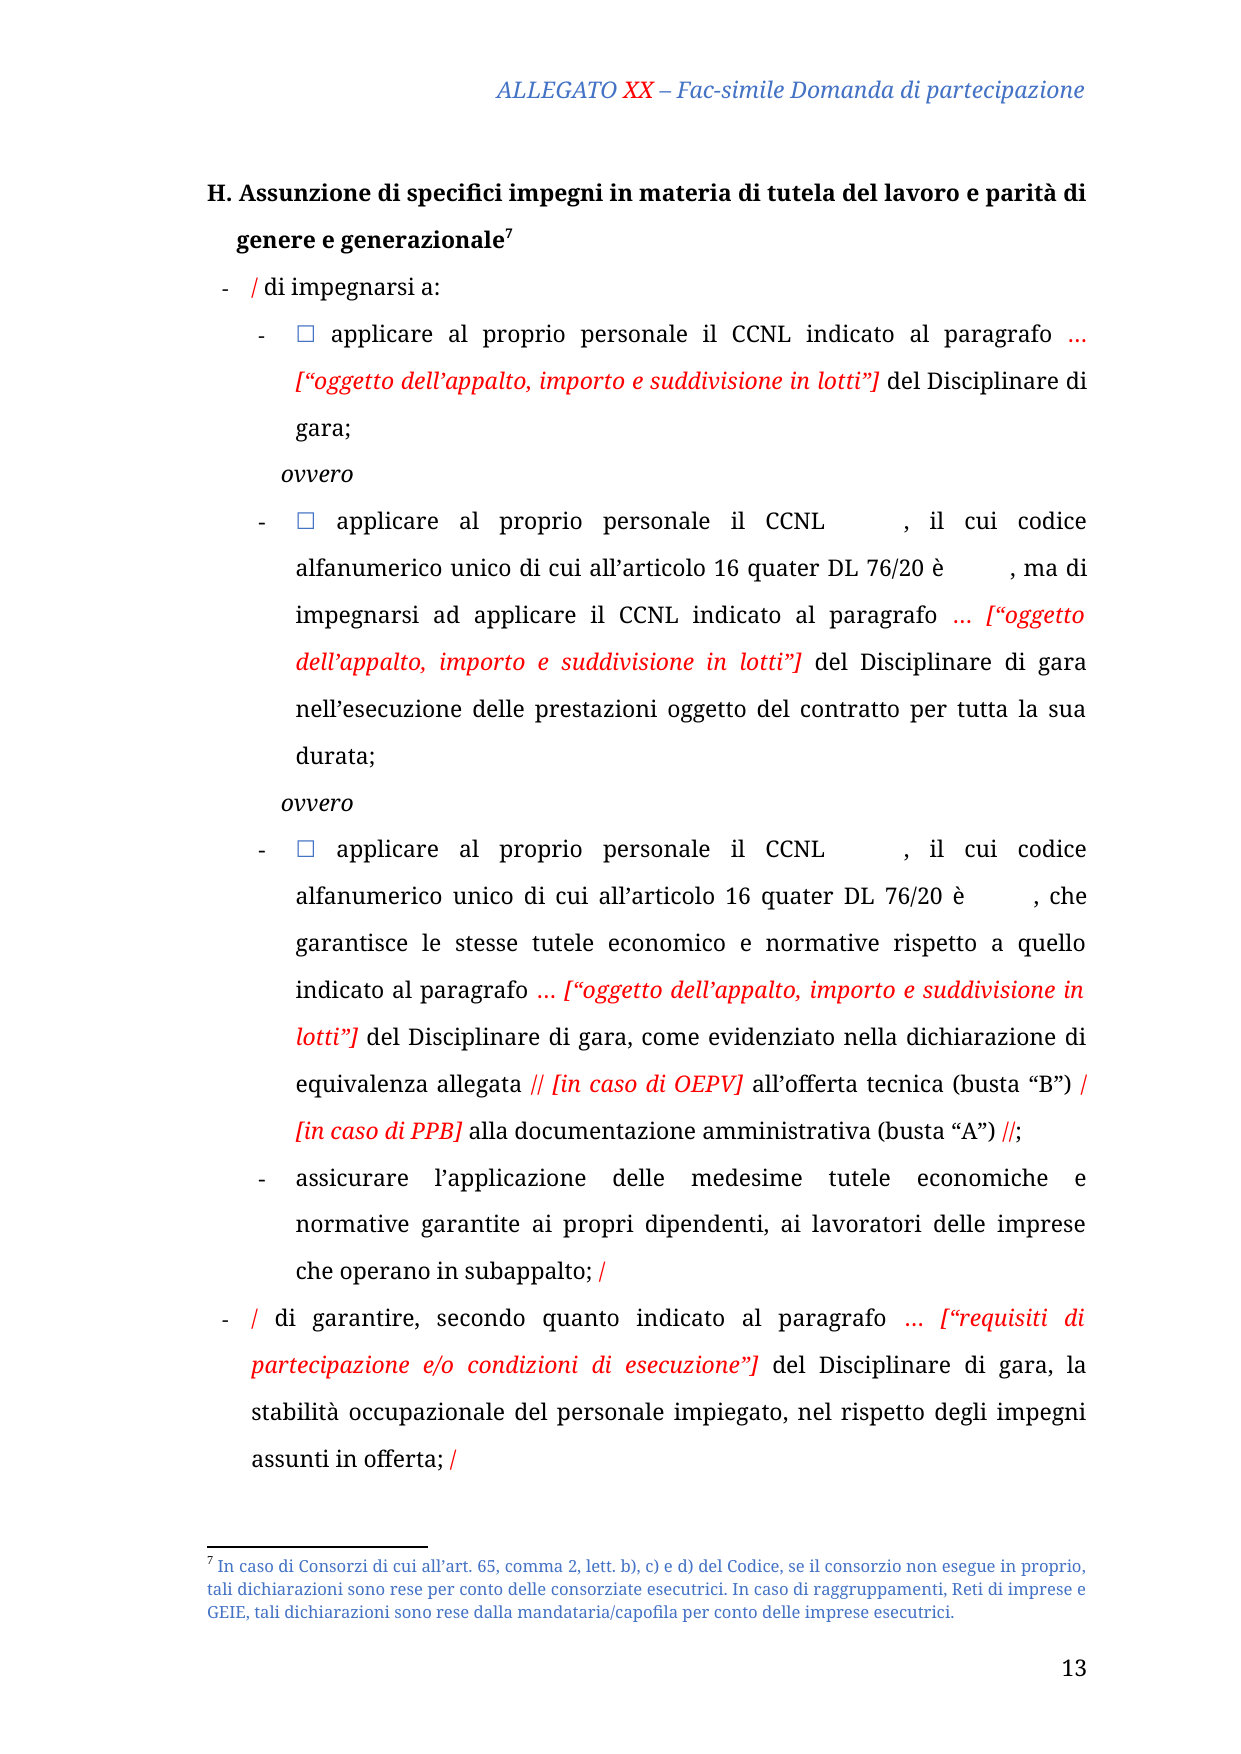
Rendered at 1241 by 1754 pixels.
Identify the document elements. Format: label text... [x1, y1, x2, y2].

text H. Assunzione di specifici impegni in materia di tutela del lavoro e parità di genere e generazionale [207, 177, 1087, 255]
list ovvero [281, 787, 1087, 818]
list ovvero [281, 458, 1087, 490]
list / di impegnarsi a: [222, 271, 1087, 302]
list applicare al proprio personale il CCNL indicato al paragrafo … [“oggetto dell’appalto, importo e suddivisione in lotti”] del Disciplinare di gara; [258, 318, 1087, 443]
list applicare al proprio personale il CCNL , il cui codice alfanumerico unico di cui all’articolo 16 quater DL 76/20 è , ma di impegnarsi ad applicare il CCNL indicato al paragrafo … [“oggetto dell’appalto, importo e suddivisione in lotti”] del Disciplinare di gara nell’esecuzione delle prestazioni oggetto del contratto per tutta la sua durata; [258, 505, 1087, 771]
list / di garantire, secondo quanto indicato al paragrafo … [“requisiti di partecipazione e/o condizioni di esecuzione”] del Disciplinare di gara, la stabilità occupazionale del personale impiegato, nel rispetto degli impegni assunti in offerta; / [222, 1302, 1087, 1474]
list assicurare l’applicazione delle medesime tutele economiche e normative garantite ai propri dipendenti, ai lavoratori delle imprese che operano in subappalto; / [258, 1162, 1087, 1287]
list applicare al proprio personale il CCNL , il cui codice alfanumerico unico di cui all’articolo 16 quater DL 76/20 è , che garantisce le stesse tutele economico e normative rispetto a quello indicato al paragrafo … [“oggetto dell’appalto, importo e suddivisione in lotti”] del Disciplinare di gara, come evidenziato nella dichiarazione di equivalenza allegata // [in caso di OEPV] all’offerta tecnica (busta “B”) / [in caso di PPB] alla documentazione amministrativa (busta “A”) //; [258, 833, 1087, 1146]
